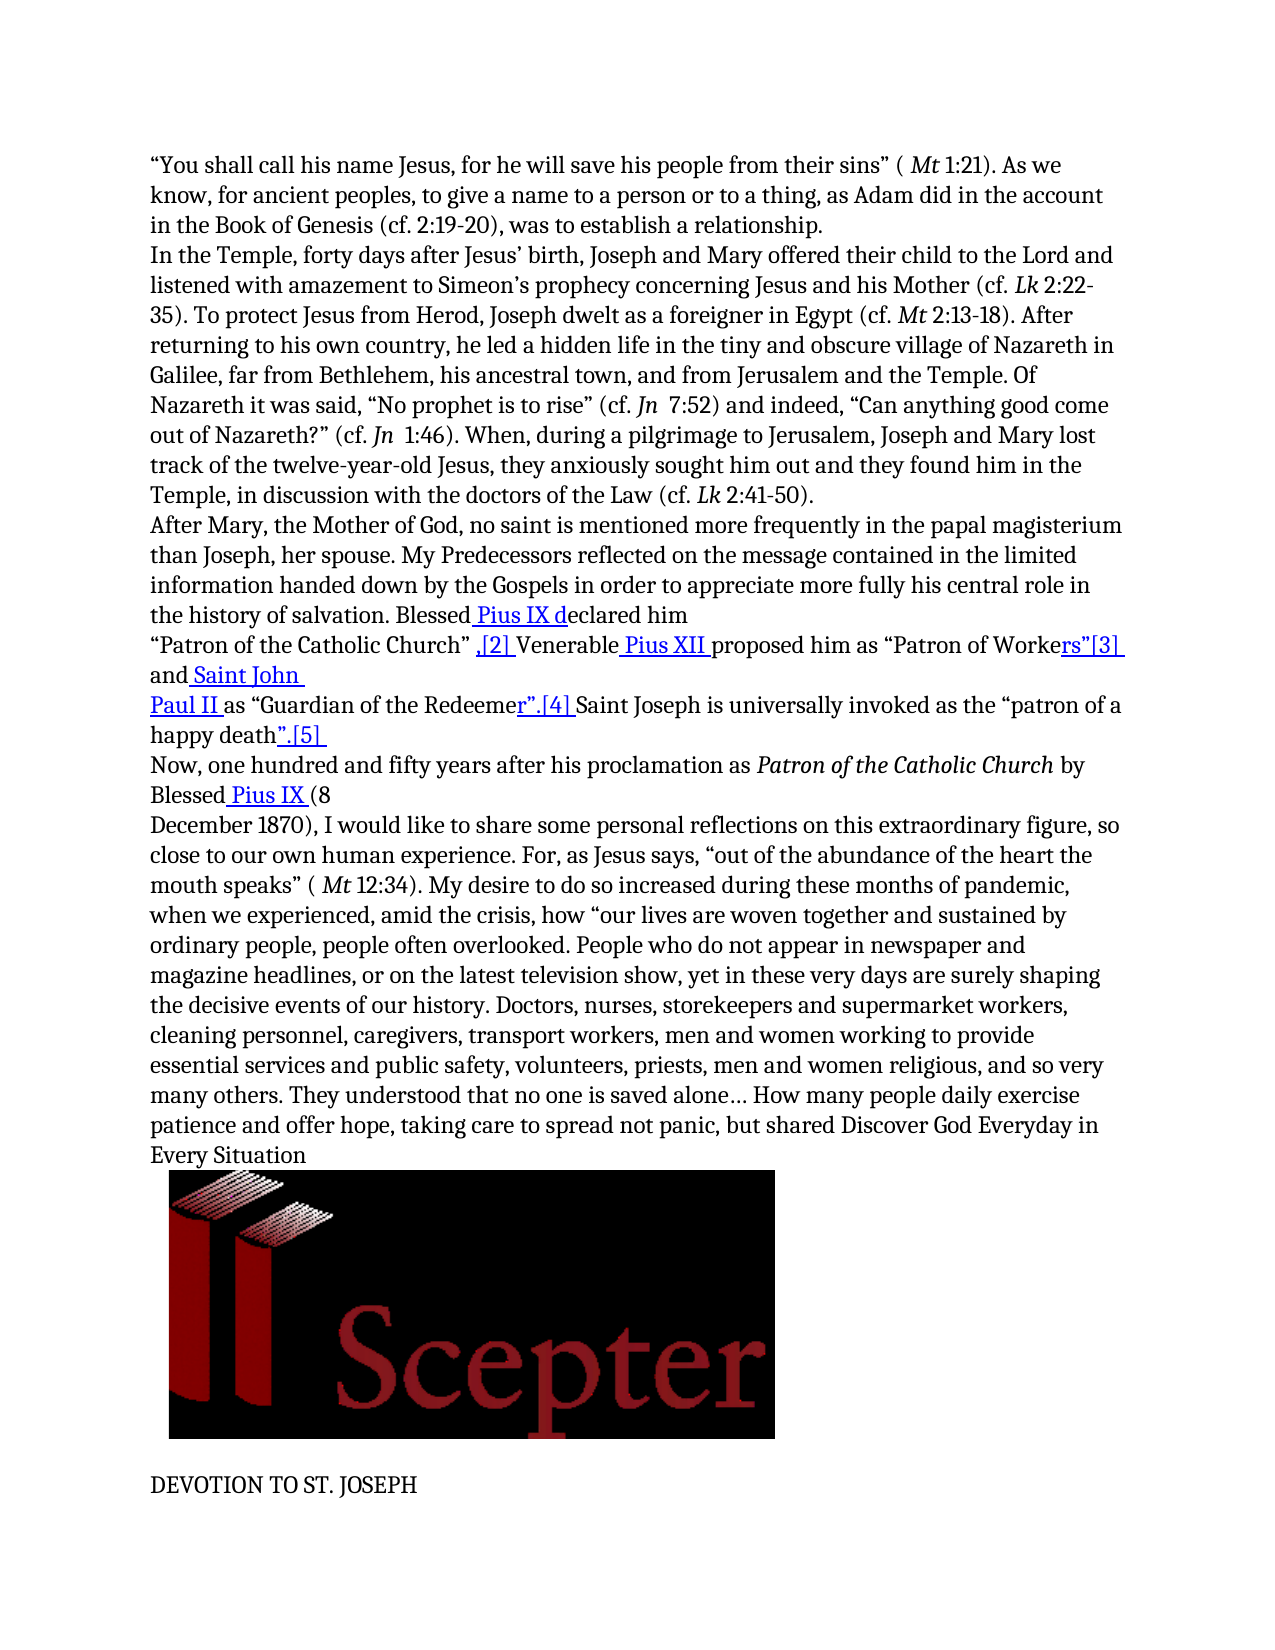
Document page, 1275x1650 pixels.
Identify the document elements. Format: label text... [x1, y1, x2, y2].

text After Mary, the Mother of God, no saint is mentioned more frequently in the papal magisterium than Joseph, her spouse. My Predecessors reflected on the message contained in the limited information handed down by the Gospels in order to appreciate more fully his central role in the history of salvation. Blessed Pius IX declared him [150, 510, 1125, 630]
text “Patron of the Catholic Church” ,[2] Venerable Pius XII proposed him as “Patron of Workers”[3] and Saint John [150, 630, 1125, 690]
text DEVOTION TO ST. JOSEPH [150, 1470, 1125, 1500]
text “You shall call his name Jesus, for he will save his people from their sins” ( Mt 1:21). As we know, for ancient peoples, to give a name to a person or to a thing, as Adam did in the account in the Book of Genesis (cf. 2:19-20), was to establish a relationship. [150, 150, 1125, 240]
text December 1870), I would like to share some personal reflections on this extraordinary figure, so close to our own human experience. For, as Jesus says, “out of the abundance of the heart the mouth speaks” ( Mt 12:34). My desire to do so increased during these months of pandemic, when we experienced, amid the crisis, how “our lives are woven together and sustained by ordinary people, people often overlooked. People who do not appear in newspaper and magazine headlines, or on the latest television show, yet in these very days are surely shaping the decisive events of our history. Doctors, nurses, storekeepers and supermarket workers, cleaning personnel, caregivers, transport workers, men and women working to provide essential services and public safety, volunteers, priests, men and women religious, and so very many others. They understood that no one is saved alone… How many people daily exercise patience and offer hope, taking care to spread not panic, but shared Discover God Everyday in Every Situation [150, 810, 1125, 1170]
text Paul II as “Guardian of the Redeemer”.[4] Saint Joseph is universally invoked as the “patron of a happy death”.[5] [150, 690, 1125, 750]
picture [168, 1170, 775, 1439]
text Now, one hundred and fifty years after his proclamation as Patron of the Catholic Church by Blessed Pius IX (8 [150, 750, 1125, 810]
text In the Temple, forty days after Jesus’ birth, Joseph and Mary offered their child to the Lord and listened with amazement to Simeon’s prophecy concerning Jesus and his Mother (cf. Lk 2:22-35). To protect Jesus from Herod, Joseph dwelt as a foreigner in Egypt (cf. Mt 2:13-18). After returning to his own country, he led a hidden life in the tiny and obscure village of Nazareth in Galilee, far from Bethlehem, his ancestral town, and from Jerusalem and the Temple. Of Nazareth it was said, “No prophet is to rise” (cf. Jn 7:52) and indeed, “Can anything good come out of Nazareth?” (cf. Jn 1:46). When, during a pilgrimage to Jerusalem, Joseph and Mary lost track of the twelve-year-old Jesus, they anxiously sought him out and they found him in the Temple, in discussion with the doctors of the Law (cf. Lk 2:41-50). [150, 240, 1125, 510]
